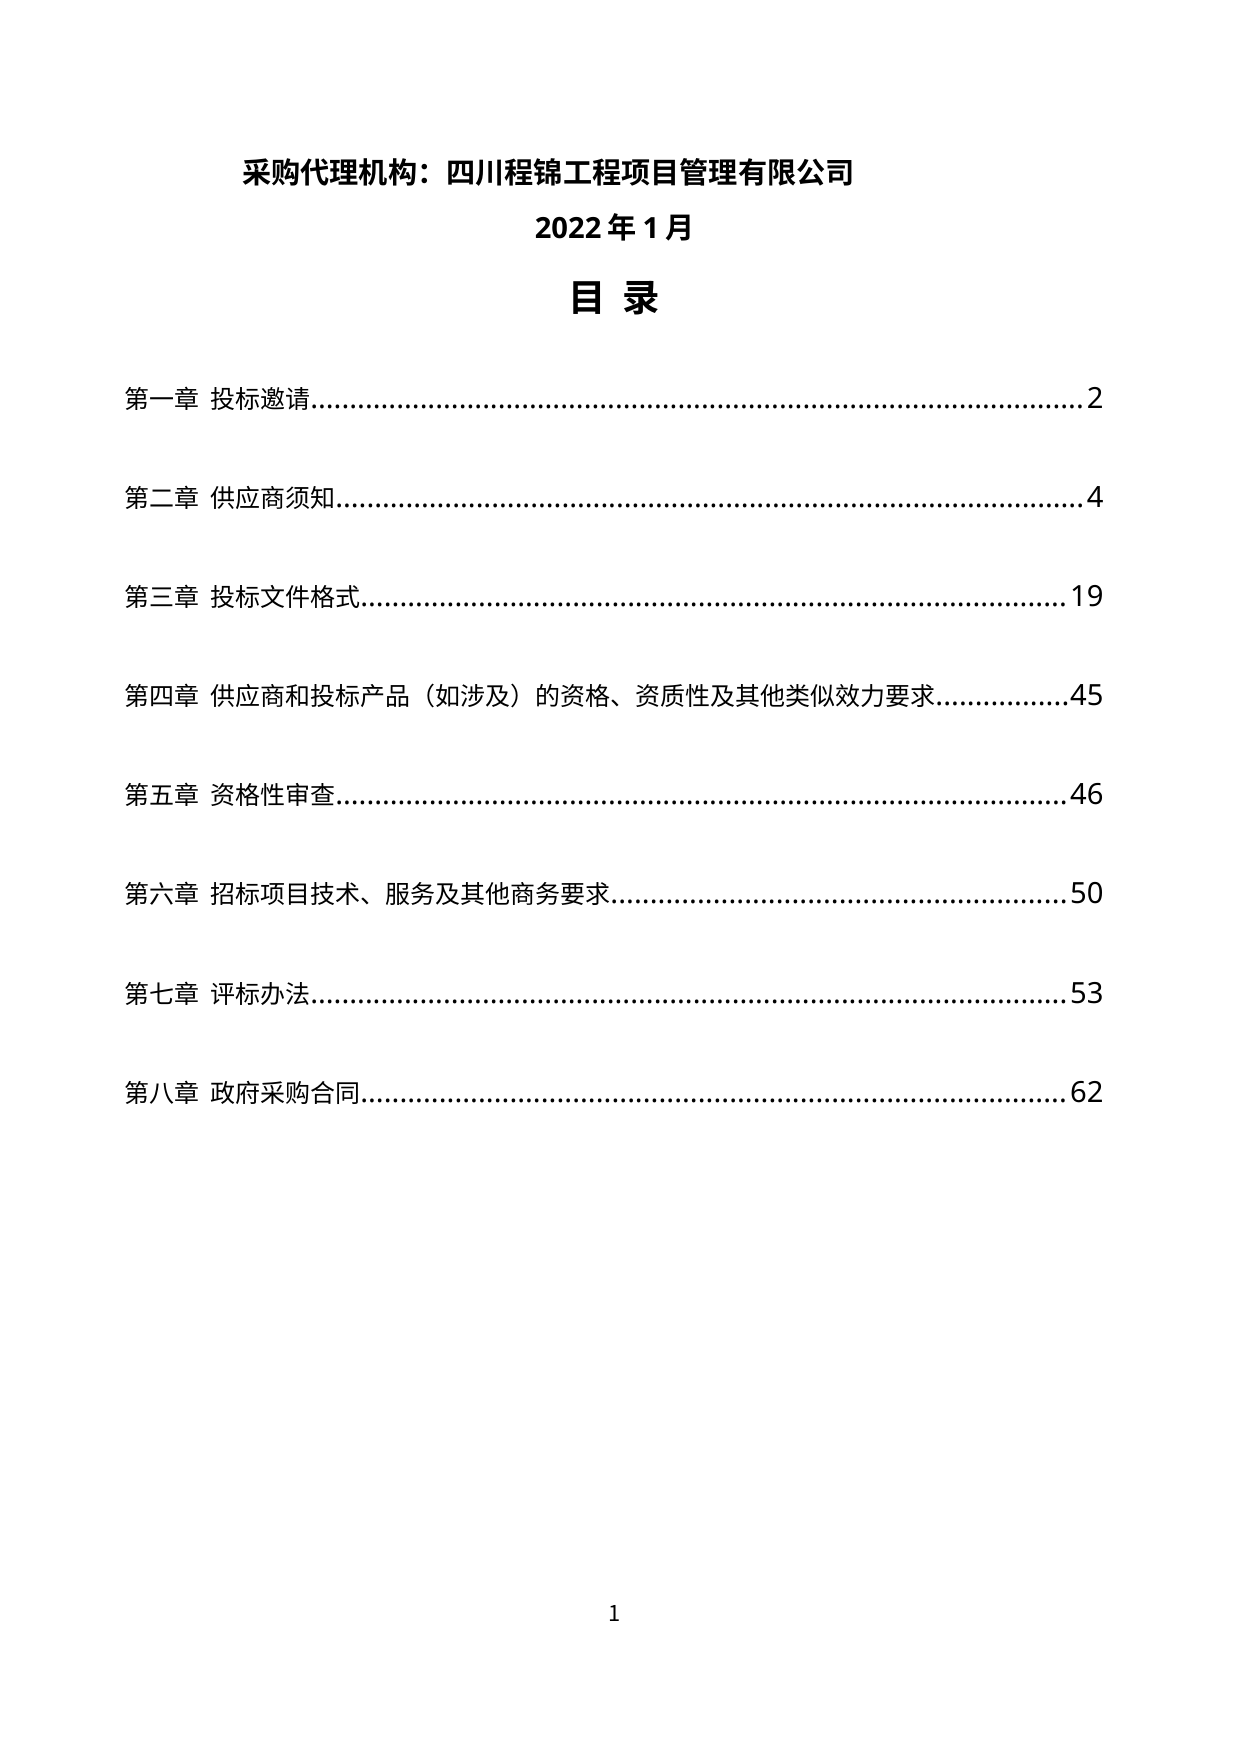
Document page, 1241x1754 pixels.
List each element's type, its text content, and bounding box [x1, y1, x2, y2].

text 第六章 招标项目技术、服务及其他商务要求 50 [124, 873, 1104, 912]
text 第一章 投标邀请 2 [124, 377, 1104, 417]
text 第三章 投标文件格式 19 [124, 575, 1104, 615]
text 第四章 供应商和投标产品（如涉及）的资格、资质性及其他类似效力要求 45 [124, 674, 1104, 714]
text 2022年1月 [124, 205, 1104, 247]
text 目 录 [124, 268, 1104, 323]
text 第五章 资格性审查 46 [124, 773, 1104, 813]
text 第八章 政府采购合同 62 [124, 1071, 1104, 1111]
text 第二章 供应商须知 4 [124, 476, 1104, 516]
text 第七章 评标办法 53 [124, 972, 1104, 1012]
text 采购代理机构：四川程锦工程项目管理有限公司 [124, 150, 1104, 192]
